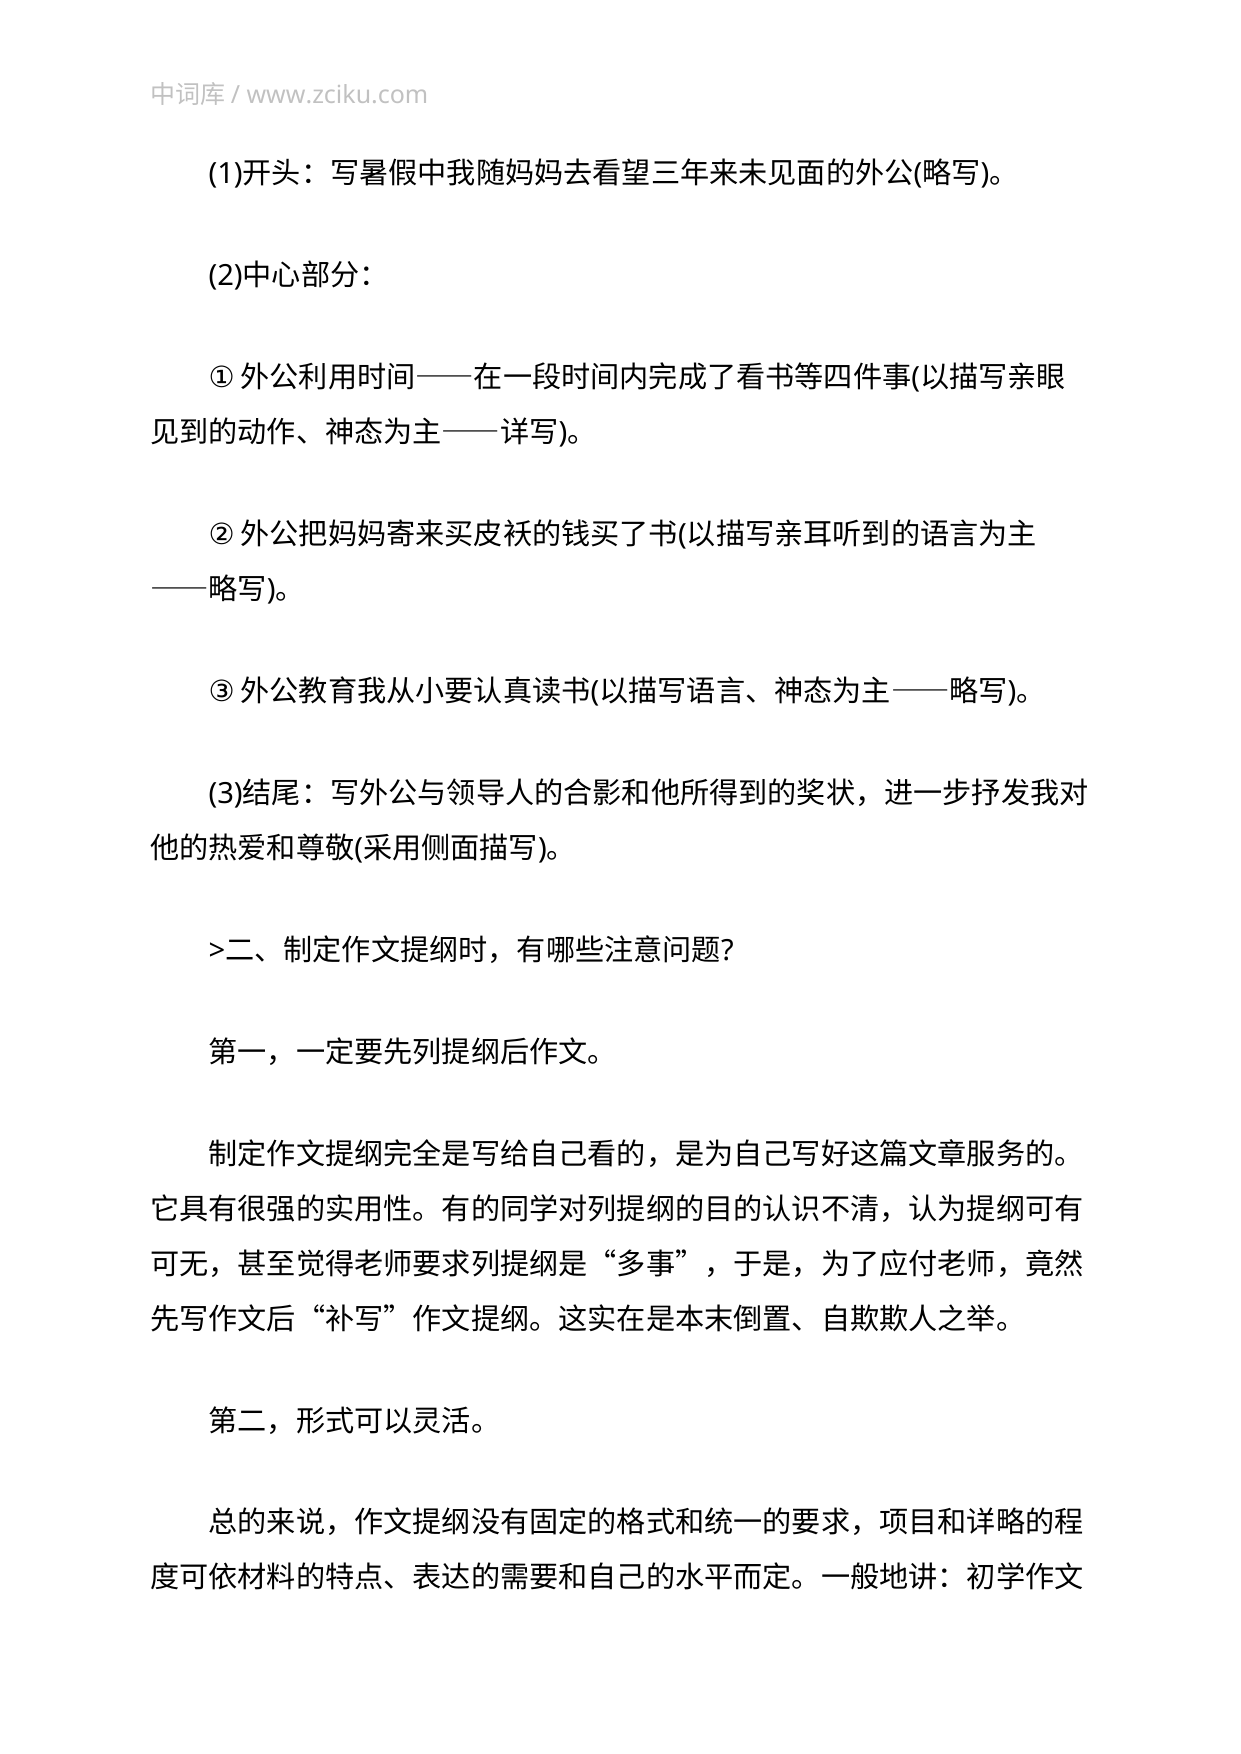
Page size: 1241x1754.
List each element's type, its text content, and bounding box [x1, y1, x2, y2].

text (3)结尾：写外公与领导人的合影和他所得到的奖状，进一步抒发我对他的热爱和尊敬(采用侧面描写)。 [150, 770, 1090, 867]
text ①外公利用时间——在一段时间内完成了看书等四件事(以描写亲眼见到的动作、神态为主——详写)。 [150, 354, 1090, 451]
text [150, 1499, 1090, 1596]
text (1)开头：写暑假中我随妈妈去看望三年来未见面的外公(略写)。 [150, 150, 1090, 192]
text 第一，一定要先列提纲后作文。 [150, 1029, 1090, 1071]
text ②外公把妈妈寄来买皮袄的钱买了书(以描写亲耳听到的语言为主——略写)。 [150, 511, 1090, 608]
text (2)中心部分： [150, 252, 1090, 294]
text >二、制定作文提纲时，有哪些注意问题? [150, 927, 1090, 969]
text ③外公教育我从小要认真读书(以描写语言、神态为主——略写)。 [150, 668, 1090, 710]
text 制定作文提纲完全是写给自己看的，是为自己写好这篇文章服务的。它具有很强的实用性。有的同学对列提纲的目的认识不清，认为提纲可有可无，甚至觉得老师要求列提纲是“多事”，于是，为了应付老师，竟然先写作文后“补写”作文提纲。这实在是本末倒置、自欺欺人之举。 [150, 1131, 1090, 1338]
text 第二，形式可以灵活。 [150, 1397, 1090, 1439]
